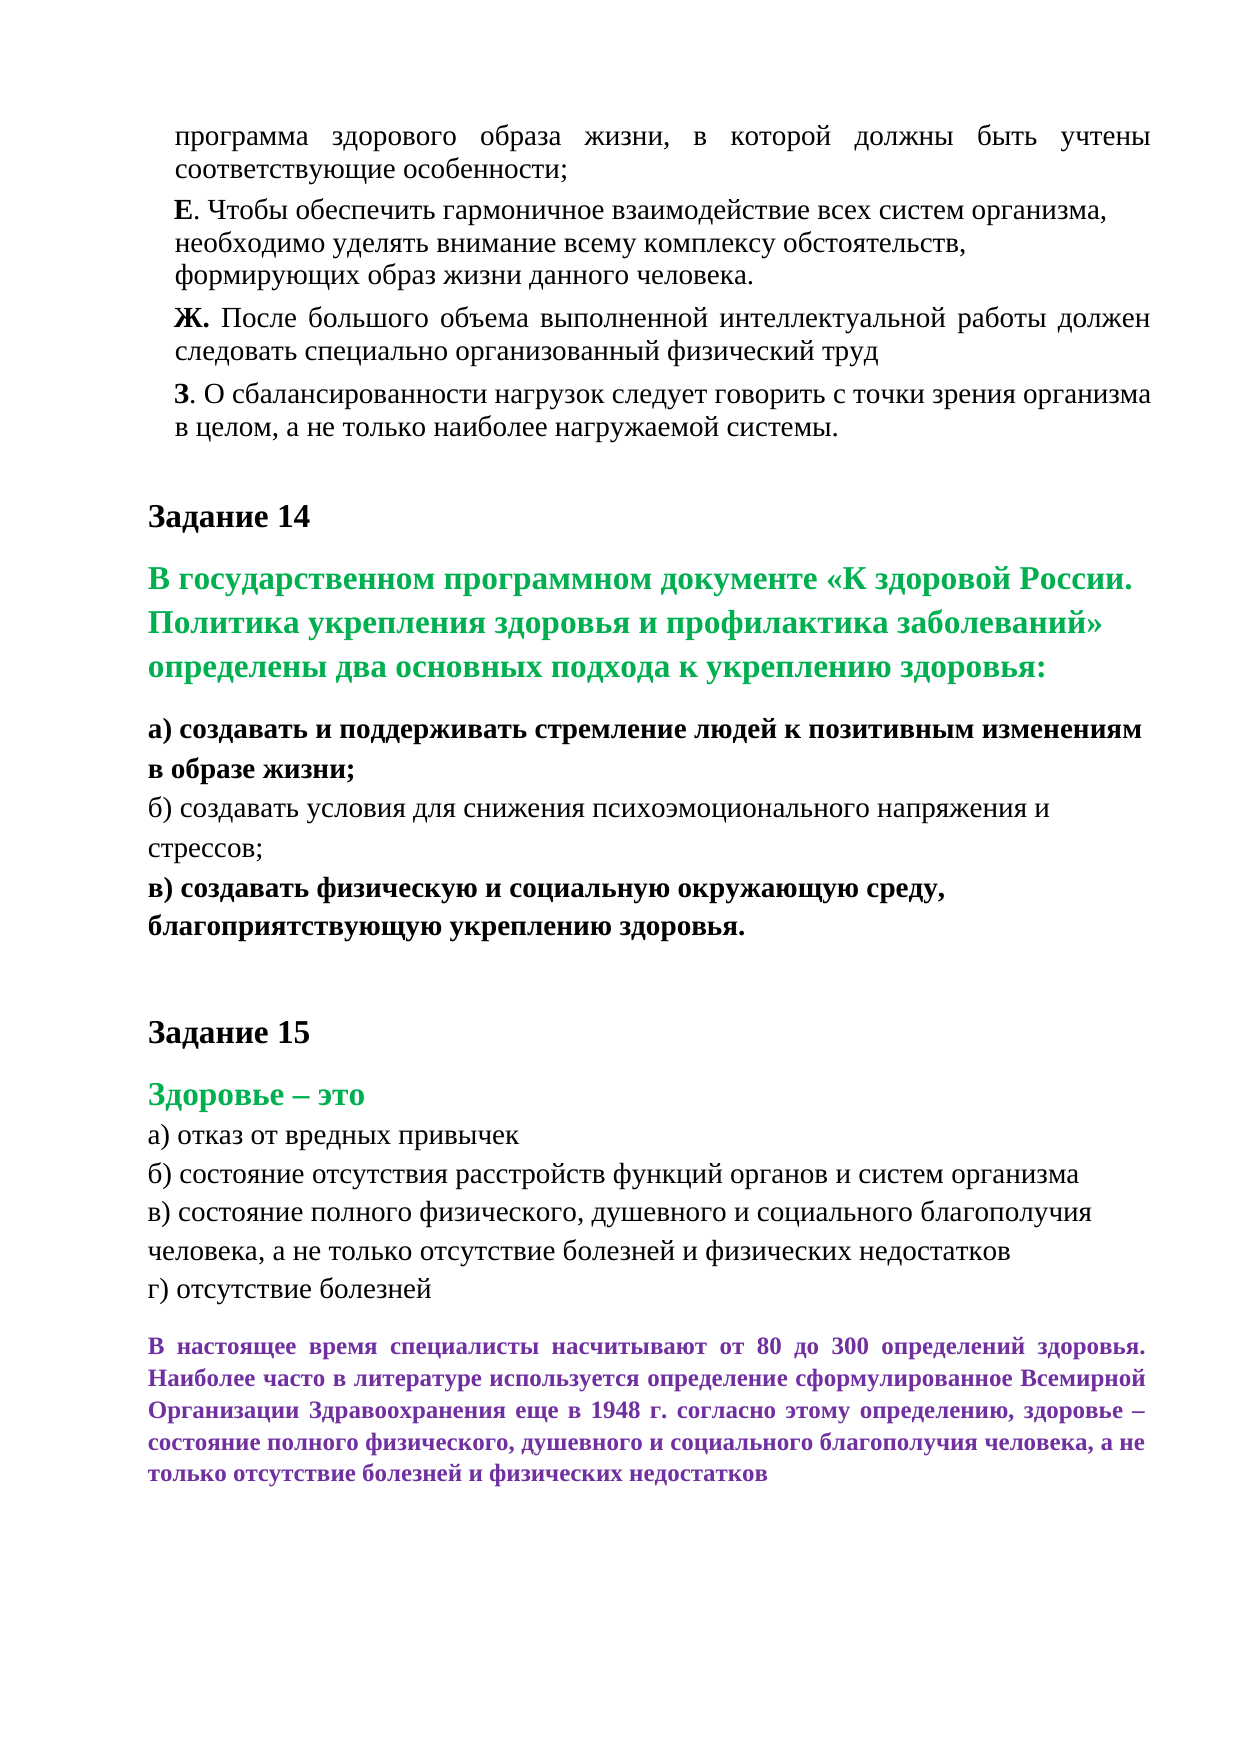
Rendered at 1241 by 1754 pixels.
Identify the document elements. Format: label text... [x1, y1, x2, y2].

text Ж. После большого объема выполненной интеллектуальной работы должен следовать специально организованный физический труд [173, 300, 1152, 367]
text З. О сбалансированности нагрузок следует говорить с точки зрения организма в целом, а не только наиболее нагружаемой системы. [173, 376, 1152, 443]
text а) создавать и поддерживать стремление людей к позитивным изменениям в образе жизни; б) создавать условия для снижения психоэмоционального напряжения и стрессов; в) создавать физическую и социальную окружающую среду, благоприятствующую укреплению здоровья. [148, 711, 1152, 942]
text В настоящее время специалисты насчитывают от 80 до 300 определений здоровья. Наиболее часто в литературе используется определение сформулированное Всемирной Организации Здравоохранения еще в 1948 г. согласно этому определению, здоровье – состояние полного физического, душевного и социального благополучия человека, а не только отсутствие болезней и физических недостатков [148, 1331, 1146, 1487]
text Задание 14 [148, 496, 1150, 535]
text В государственном программном документе «К здоровой России. Политика укрепления здоровья и профилактика заболеваний» определены два основных подхода к укреплению здоровья: [148, 558, 1152, 684]
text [173, 118, 1152, 185]
text Е. Чтобы обеспечить гармоничное взаимодействие всех систем организма, необходимо уделять внимание всему комплексу обстоятельств, формирующих образ жизни данного человека. [173, 194, 1152, 291]
text Задание 15 [148, 1012, 1150, 1051]
text Здоровье – это [148, 1074, 1146, 1112]
text а) отказ от вредных привычек б) состояние отсутствия расстройств функций органов и систем организма в) состояние полного физического, душевного и социального благополучия человека, а не только отсутствие болезней и физических недостатков г) отсутствие болезней [147, 1117, 1146, 1305]
